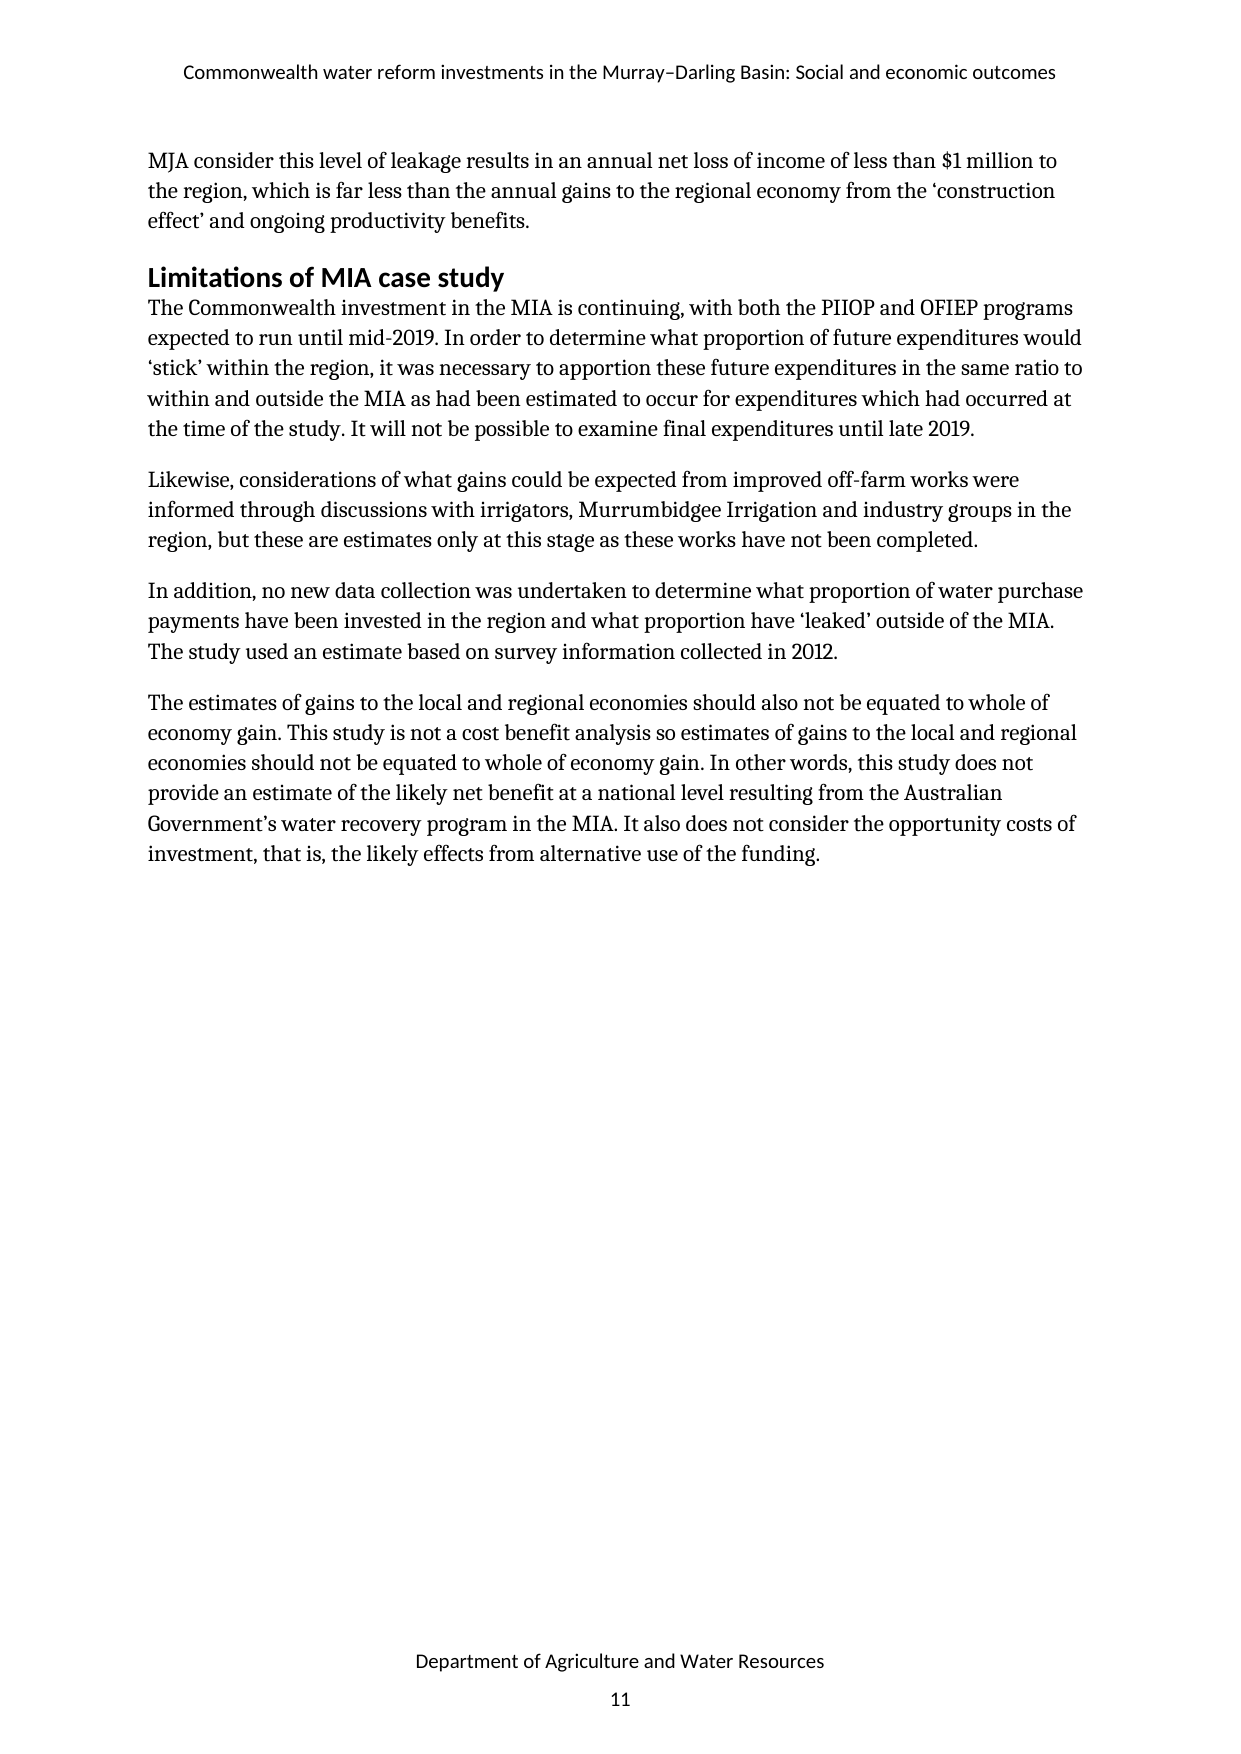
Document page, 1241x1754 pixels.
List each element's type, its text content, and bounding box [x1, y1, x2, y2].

text MJA consider this level of leakage results in an annual net loss of income of less than $1 million to the region, which is far less than the annual gains to the regional economy from the ‘construction effect’ and ongoing productivity benefits. [148, 148, 1092, 234]
text In addition, no new data collection was undertaken to determine what proportion of water purchase payments have been invested in the region and what proportion have ‘leaked’ outside of the MIA. The study used an estimate based on survey information collected in 2012. [148, 578, 1092, 665]
text Likewise, considerations of what gains could be expected from improved off-farm works were informed through discussions with irrigators, Murrumbidgee Irrigation and industry groups in the region, but these are estimates only at this stage as these works have not been completed. [148, 467, 1092, 553]
text The Commonwealth investment in the MIA is continuing, with both the PIIOP and OFIEP programs expected to run until mid-2019. In order to determine what proportion of future expenditures would ‘stick’ within the region, it was necessary to apportion these future expenditures in the same ratio to within and outside the MIA as had been estimated to occur for expenditures which had occurred at the time of the study. It will not be possible to examine final expenditures until late 2019. [148, 295, 1092, 442]
subtitle Limitations of MIA case study [148, 259, 1092, 295]
text The estimates of gains to the local and regional economies should also not be equated to whole of economy gain. This study is not a cost benefit analysis so estimates of gains to the local and regional economies should not be equated to whole of economy gain. In other words, this study does not provide an estimate of the likely net benefit at a national level resulting from the Australian Government’s water recovery program in the MIA. It also does not consider the opportunity costs of investment, that is, the likely effects from alternative use of the funding. [148, 689, 1092, 867]
